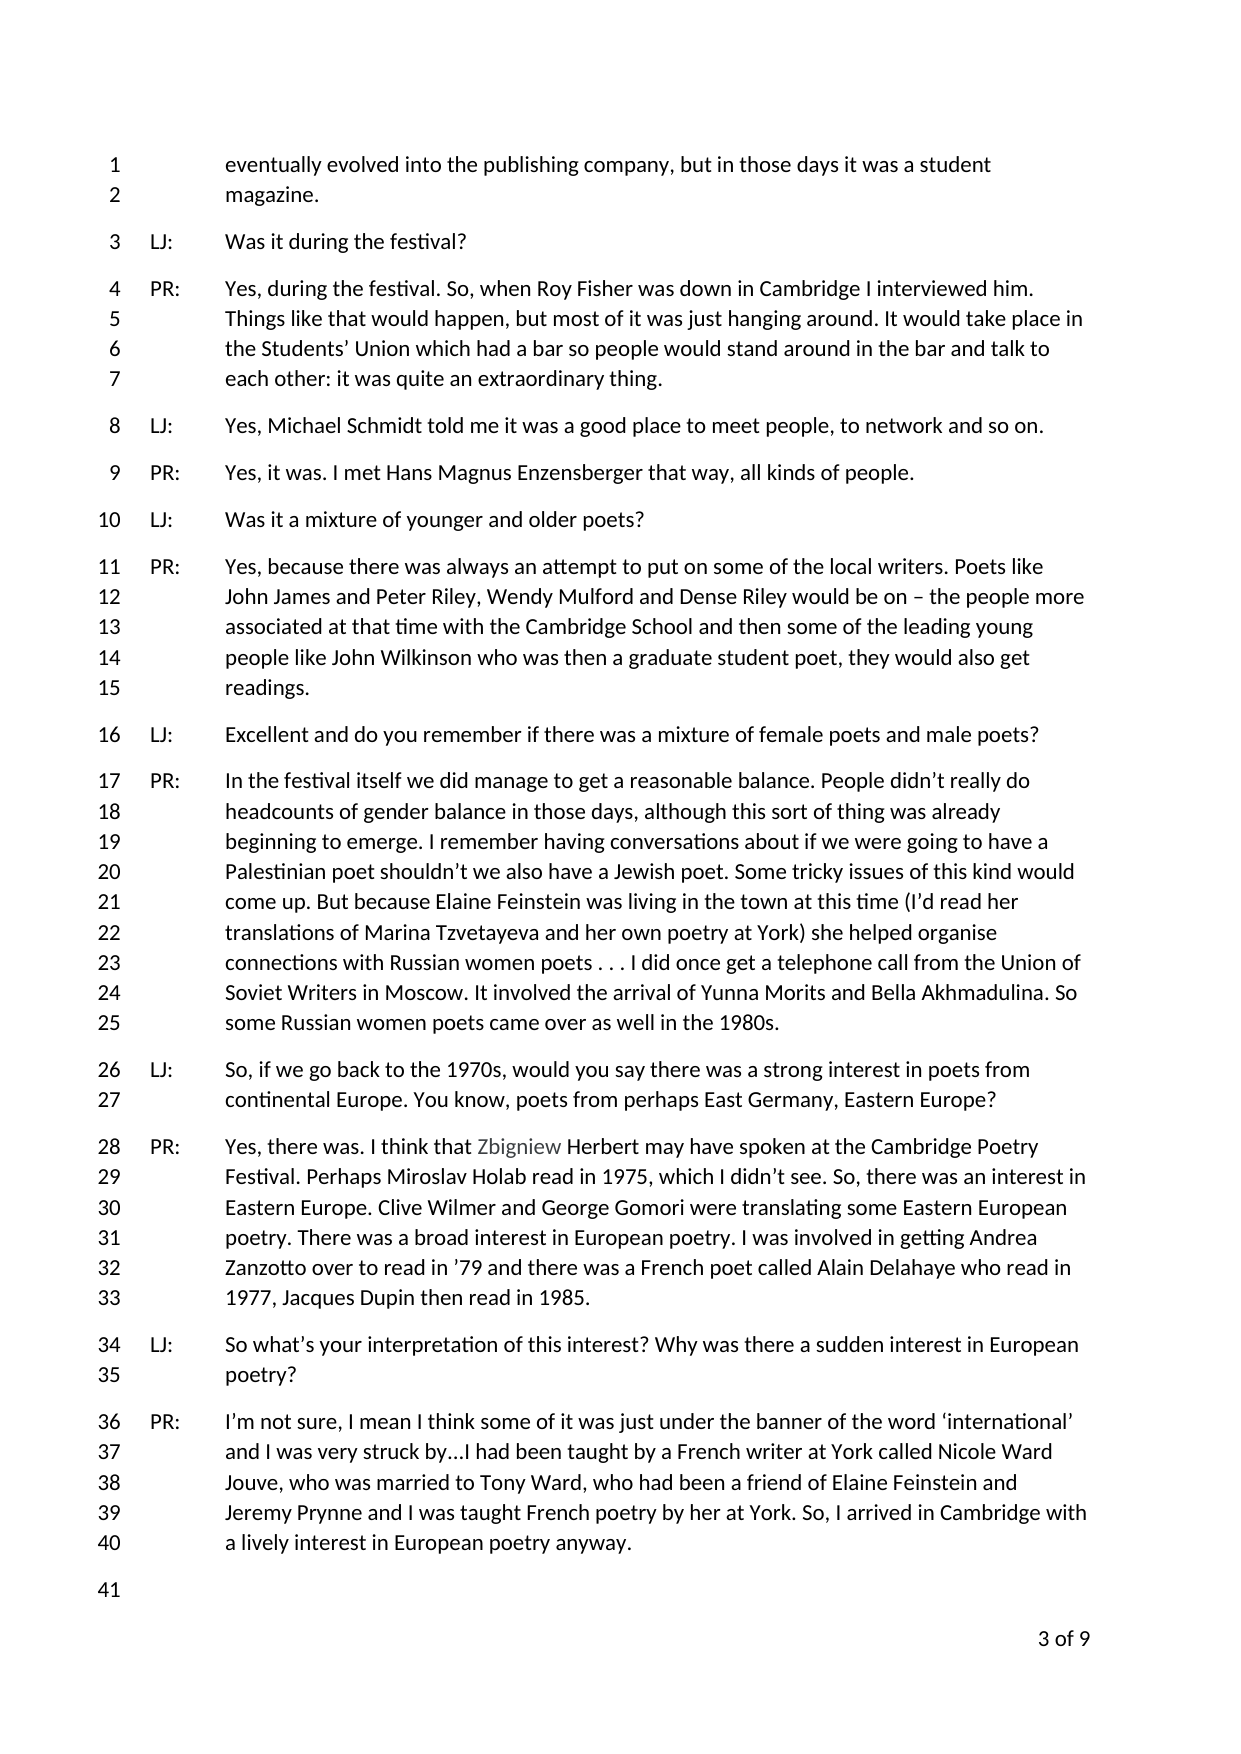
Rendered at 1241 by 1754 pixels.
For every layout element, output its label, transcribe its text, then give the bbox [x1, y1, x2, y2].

text PR: Yes, during the festival. So, when Roy Fisher was down in Cambridge I interviewed him. Things like that would happen, but most of it was just hanging around. It would take place in the Students’ Union which had a bar so people would stand around in the bar and talk to each other: it was quite an extraordinary thing. [150, 274, 1090, 393]
text PR: Yes, because there was always an attempt to put on some of the local writers. Poets like John James and Peter Riley, Wendy Mulford and Dense Riley would be on – the people more associated at that time with the Cambridge School and then some of the leading young people like John Wilkinson who was then a graduate student poet, they would also get readings. [150, 552, 1090, 701]
text PR: Yes, it was. I met Hans Magnus Enzensberger that way, all kinds of people. [150, 458, 1090, 486]
text PR: I’m not sure, I mean I think some of it was just under the banner of the word ‘international’ and I was very struck by...I had been taught by a French writer at York called Nicole Ward Jouve, who was married to Tony Ward, who had been a friend of Elaine Feinstein and Jeremy Prynne and I was taught French poetry by her at York. So, I arrived in Cambridge with a lively interest in European poetry anyway. [150, 1407, 1090, 1556]
text LJ: So what’s your interpretation of this interest? Why was there a sudden interest in European poetry? [150, 1330, 1090, 1388]
text PR: Yes, there was. I think that Zbigniew Herbert may have spoken at the Cambridge Poetry Festival. Perhaps Miroslav Holab read in 1975, which I didn’t see. So, there was an interest in Eastern Europe. Clive Wilmer and George Gomori were translating some Eastern European poetry. There was a broad interest in European poetry. I was involved in getting Andrea Zanzotto over to read in ’79 and there was a French poet called Alain Delahaye who read in 1977, Jacques Dupin then read in 1985. [150, 1132, 1090, 1311]
text LJ: So, if we go back to the 1970s, would you say there was a strong interest in poets from continental Europe. You know, poets from perhaps East Germany, Eastern Europe? [150, 1055, 1090, 1113]
text LJ: Was it during the festival? [150, 227, 1090, 255]
text LJ: Yes, Michael Schmidt told me it was a good place to meet people, to network and so on. [150, 411, 1090, 439]
text LJ: Was it a mixture of younger and older poets? [150, 505, 1090, 533]
text LJ: Excellent and do you remember if there was a mixture of female poets and male poets? [150, 720, 1090, 748]
text PR: In the festival itself we did manage to get a reasonable balance. People didn’t really do headcounts of gender balance in those days, although this sort of thing was already beginning to emerge. I remember having conversations about if we were going to have a Palestinian poet shouldn’t we also have a Jewish poet. Some tricky issues of this kind would come up. But because Elaine Feinstein was living in the town at this time (I’d read her translations of Marina Tzvetayeva and her own poetry at York) she helped organise connections with Russian women poets . . . I did once get a telephone call from the Union of Soviet Writers in Moscow. It involved the arrival of Yunna Morits and Bella Akhmadulina. So some Russian women poets came over as well in the 1980s. [150, 767, 1090, 1036]
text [150, 150, 1090, 208]
